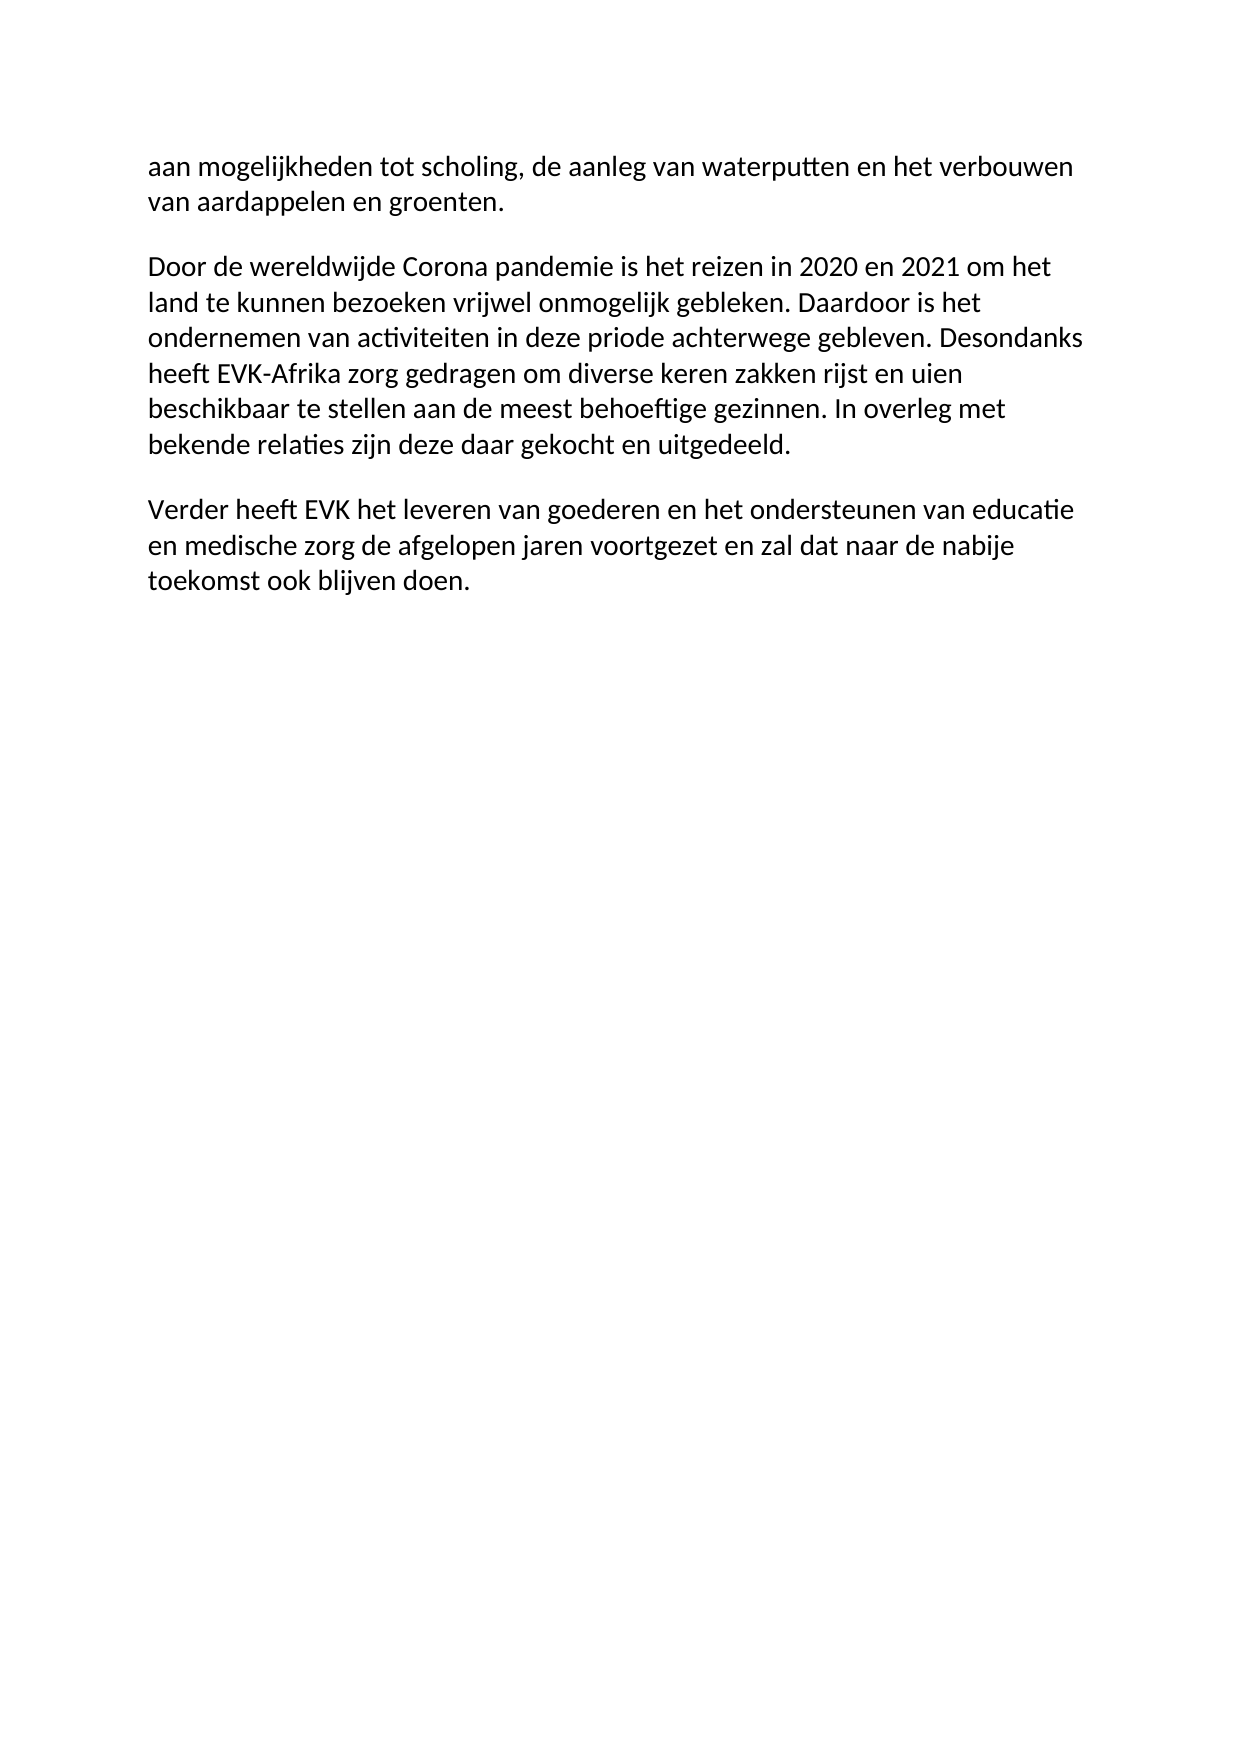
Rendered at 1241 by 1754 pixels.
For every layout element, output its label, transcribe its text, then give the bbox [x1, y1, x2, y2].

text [148, 148, 1093, 219]
text Verder heeft EVK het leveren van goederen en het ondersteunen van educatie en medische zorg de afgelopen jaren voortgezet en zal dat naar de nabije toekomst ook blijven doen. [148, 491, 1093, 598]
text Door de wereldwijde Corona pandemie is het reizen in 2020 en 2021 om het land te kunnen bezoeken vrijwel onmogelijk gebleken. Daardoor is het ondernemen van activiteiten in deze priode achterwege gebleven. Desondanks heeft EVK-Afrika zorg gedragen om diverse keren zakken rijst en uien beschikbaar te stellen aan de meest behoeftige gezinnen. In overleg met bekende relaties zijn deze daar gekocht en uitgedeeld. [148, 248, 1093, 462]
